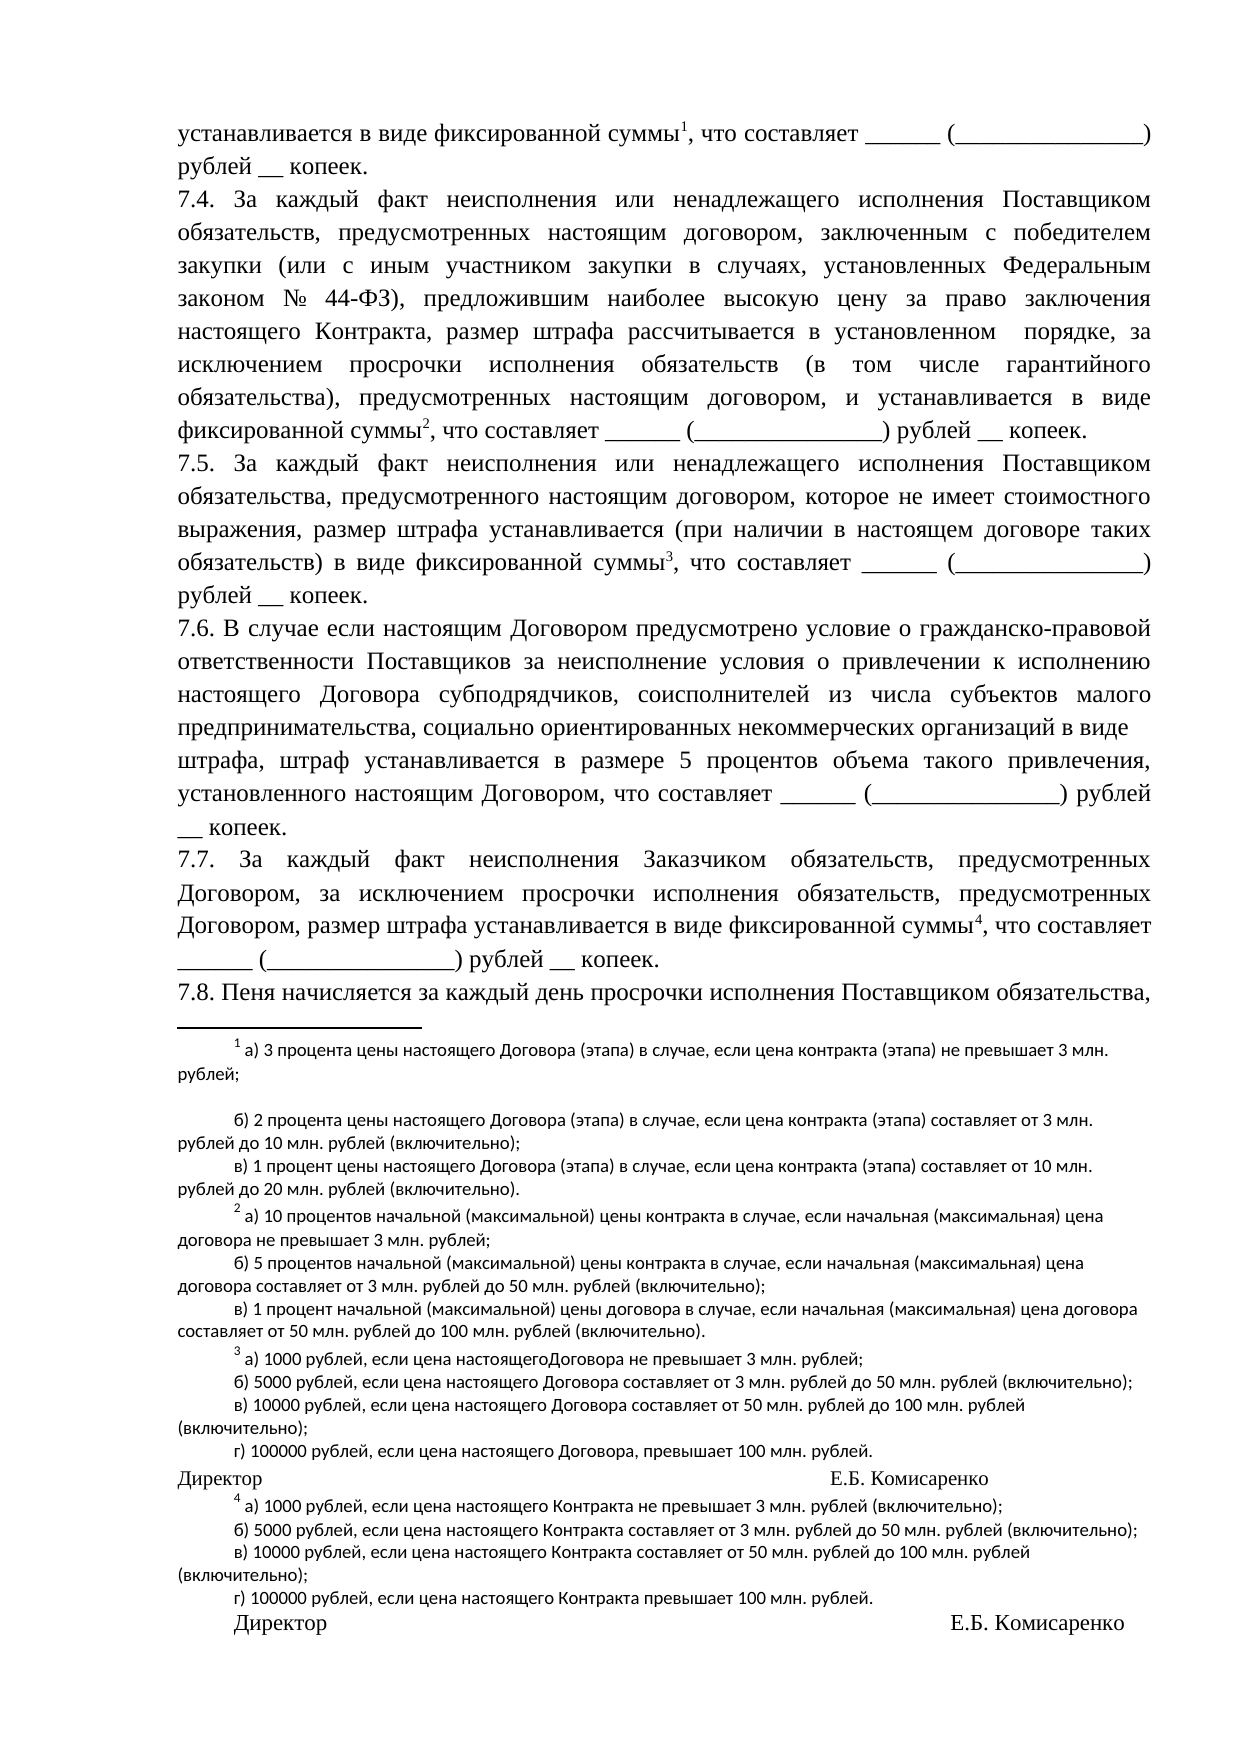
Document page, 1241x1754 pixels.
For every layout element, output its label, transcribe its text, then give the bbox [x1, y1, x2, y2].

text штрафа, штраф устанавливается в размере 5 процентов объема такого привлечения, установленного настоящим Договором, что составляет ______ (_______________) рублей __ копеек. [177, 746, 1152, 840]
text 7.4. За каждый факт неисполнения или ненадлежащего исполнения Поставщиком обязательств, предусмотренных настоящим договором, заключенным с победителем закупки (или с иным участником закупки в случаях, установленных Федеральным законом № 44-ФЗ), предложившим наиболее высокую цену за право заключения настоящего Контракта, размер штрафа рассчитывается в установленном порядке, за исключением просрочки исполнения обязательств (в том числе гарантийного обязательства), предусмотренных настоящим договором, и устанавливается в виде фиксированной суммы, что составляет ______ (_______________) рублей __ копеек. [177, 184, 1152, 444]
text 7.8. Пеня начисляется за каждый день просрочки исполнения Поставщиком обязательства, предусмотренного Договором, в размере одной трехсотой действующей на дату уплаты пени ключевой ставки Центрального банка Российской Федерации от цены Договора, уменьшенной на сумму, пропорциональную объему обязательств, предусмотренных Договором и фактически исполненных Поставщиком. [177, 977, 1152, 1005]
text устанавливается в виде фиксированной суммы, что составляет ______ (_______________) рублей __ копеек. [177, 118, 1152, 180]
text 7.7. За каждый факт неисполнения Заказчиком обязательств, предусмотренных Договором, за исключением просрочки исполнения обязательств, предусмотренных Договором, размер штрафа устанавливается в виде фиксированной суммы, что составляет ______ (_______________) рублей __ копеек. [177, 844, 1152, 972]
text 7.6. В случае если настоящим Договором предусмотрено условие о гражданско-правовой ответственности Поставщиков за неисполнение условия о привлечении к исполнению настоящего Договора субподрядчиков, соисполнителей из числа субъектов малого предпринимательства, социально ориентированных некоммерческих организаций в виде [177, 613, 1152, 741]
text 7.5. За каждый факт неисполнения или ненадлежащего исполнения Поставщиком обязательства, предусмотренного настоящим договором, которое не имеет стоимостного выражения, размер штрафа устанавливается (при наличии в настоящем договоре таких обязательств) в виде фиксированной суммы, что составляет ______ (_______________) рублей __ копеек. [177, 448, 1152, 609]
